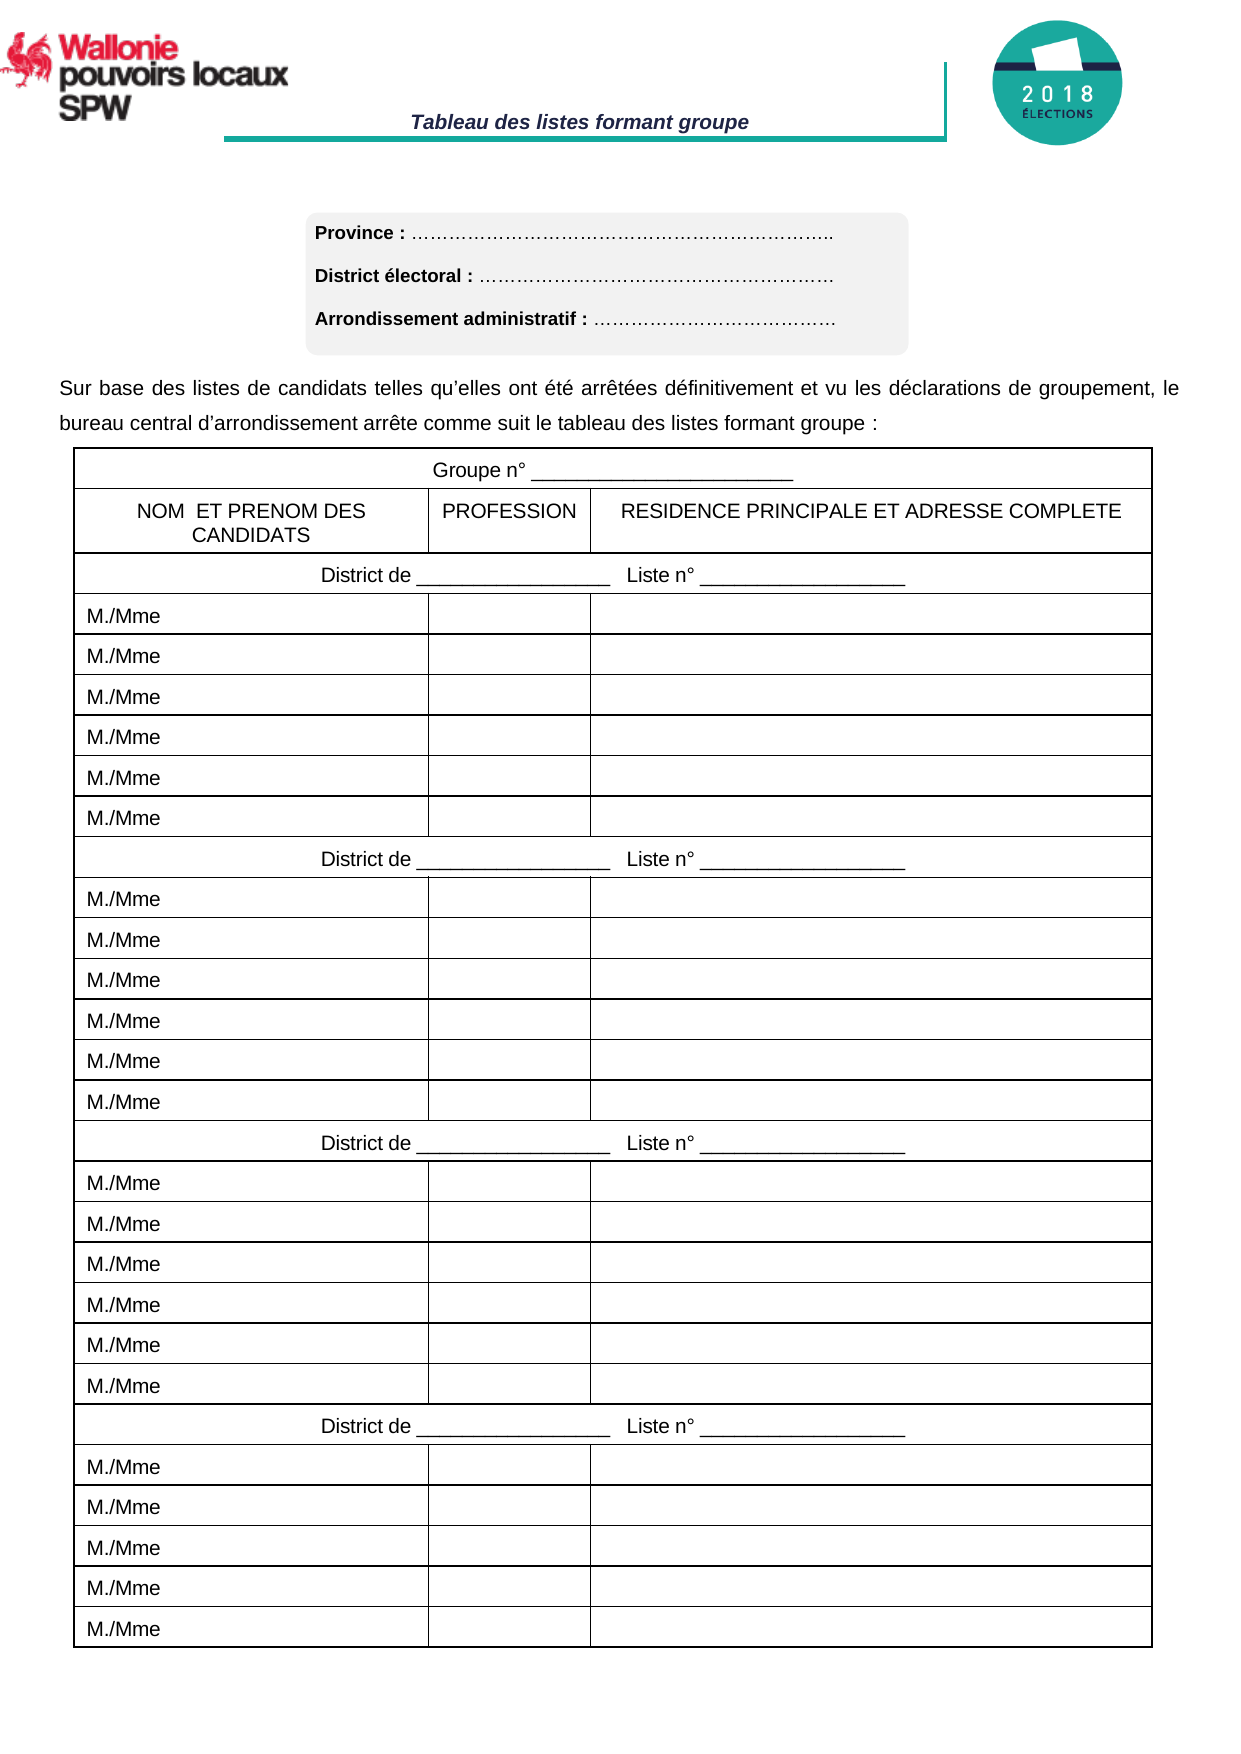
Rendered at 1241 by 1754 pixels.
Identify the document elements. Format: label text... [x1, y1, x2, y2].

table_cell M./Mme [75, 1526, 428, 1565]
table_cell M./Mme [75, 959, 428, 998]
table_cell [429, 1000, 590, 1038]
table_cell [591, 918, 1151, 957]
table_cell M./Mme [75, 1040, 428, 1079]
table_cell District de _________________ Liste n° __________________ [75, 1121, 1151, 1160]
table_cell PROFESSION [429, 489, 590, 552]
table_cell M./Mme [75, 1324, 428, 1363]
table_cell [429, 1040, 590, 1079]
table_cell M./Mme [75, 594, 428, 633]
table_cell M./Mme [75, 878, 428, 917]
table_cell [591, 1202, 1151, 1241]
table_cell [591, 756, 1151, 795]
table_cell [591, 1567, 1151, 1606]
table_cell [429, 1243, 590, 1282]
table_cell [591, 1445, 1151, 1484]
table_cell [429, 1526, 590, 1565]
table_cell [429, 594, 590, 633]
table_cell M./Mme [75, 1000, 428, 1038]
table_cell [429, 1567, 590, 1606]
table_cell [429, 1202, 590, 1241]
table_cell M./Mme [75, 635, 428, 674]
table_cell [591, 635, 1151, 674]
table_cell [429, 1364, 590, 1403]
table_cell [429, 959, 590, 998]
table_cell [429, 1486, 590, 1525]
table_cell [429, 1081, 590, 1119]
table_cell [429, 1607, 590, 1646]
picture [0, 32, 289, 121]
table_cell [429, 1445, 590, 1484]
table_cell [429, 756, 590, 795]
table_cell [591, 1607, 1151, 1646]
table_cell M./Mme [75, 675, 428, 714]
table_cell [591, 1526, 1151, 1565]
table_cell [591, 1324, 1151, 1363]
table_cell M./Mme [75, 756, 428, 795]
table_cell M./Mme [75, 1567, 428, 1606]
table_cell [591, 1000, 1151, 1038]
table_cell [591, 594, 1151, 633]
table_cell District de _________________ Liste n° __________________ [75, 837, 1151, 876]
table_cell District de _________________ Liste n° __________________ [75, 1405, 1151, 1444]
table_cell [429, 635, 590, 674]
table_cell M./Mme [75, 1081, 428, 1119]
table_cell M./Mme [75, 1202, 428, 1241]
table_cell NOM ET PRENOM DES CANDIDATS [75, 489, 428, 552]
table_cell M./Mme [75, 1607, 428, 1646]
table_cell [591, 959, 1151, 998]
table_cell [591, 716, 1151, 755]
table_cell [591, 1081, 1151, 1119]
table_cell District de _________________ Liste n° __________________ [75, 554, 1151, 593]
table_cell M./Mme [75, 1243, 428, 1282]
table_cell M./Mme [75, 1364, 428, 1403]
table_cell M./Mme [75, 716, 428, 755]
table_cell [429, 918, 590, 957]
table_cell M./Mme [75, 1445, 428, 1484]
table_cell [591, 1364, 1151, 1403]
table_cell [591, 878, 1151, 917]
table_cell [429, 1162, 590, 1201]
text Sur base des listes de candidats telles qu’elles ont été arrêtées définitivement et vu les déclarations de groupement, le bureau central d’arrondissement arrête comme suit le tableau des listes formant groupe : [59, 375, 1181, 435]
table_cell [429, 1324, 590, 1363]
table_cell [591, 1040, 1151, 1079]
table_cell [429, 797, 590, 836]
table_cell [429, 675, 590, 714]
table_cell [429, 716, 590, 755]
table_cell [429, 1283, 590, 1322]
table_cell [591, 1283, 1151, 1322]
table_cell M./Mme [75, 1162, 428, 1201]
table_header Groupe n° _______________________ [75, 449, 1151, 488]
table_cell [591, 1486, 1151, 1525]
table_cell RESIDENCE PRINCIPALE ET ADRESSE COMPLETE [591, 489, 1151, 552]
table_cell M./Mme [75, 1283, 428, 1322]
table_cell M./Mme [75, 1486, 428, 1525]
table_cell [591, 1162, 1151, 1201]
table_cell [591, 675, 1151, 714]
table_cell [591, 1243, 1151, 1282]
table_cell M./Mme [75, 918, 428, 957]
table_cell M./Mme [75, 797, 428, 836]
table_cell [591, 797, 1151, 836]
picture [973, 0, 1143, 167]
table_cell [429, 878, 590, 917]
